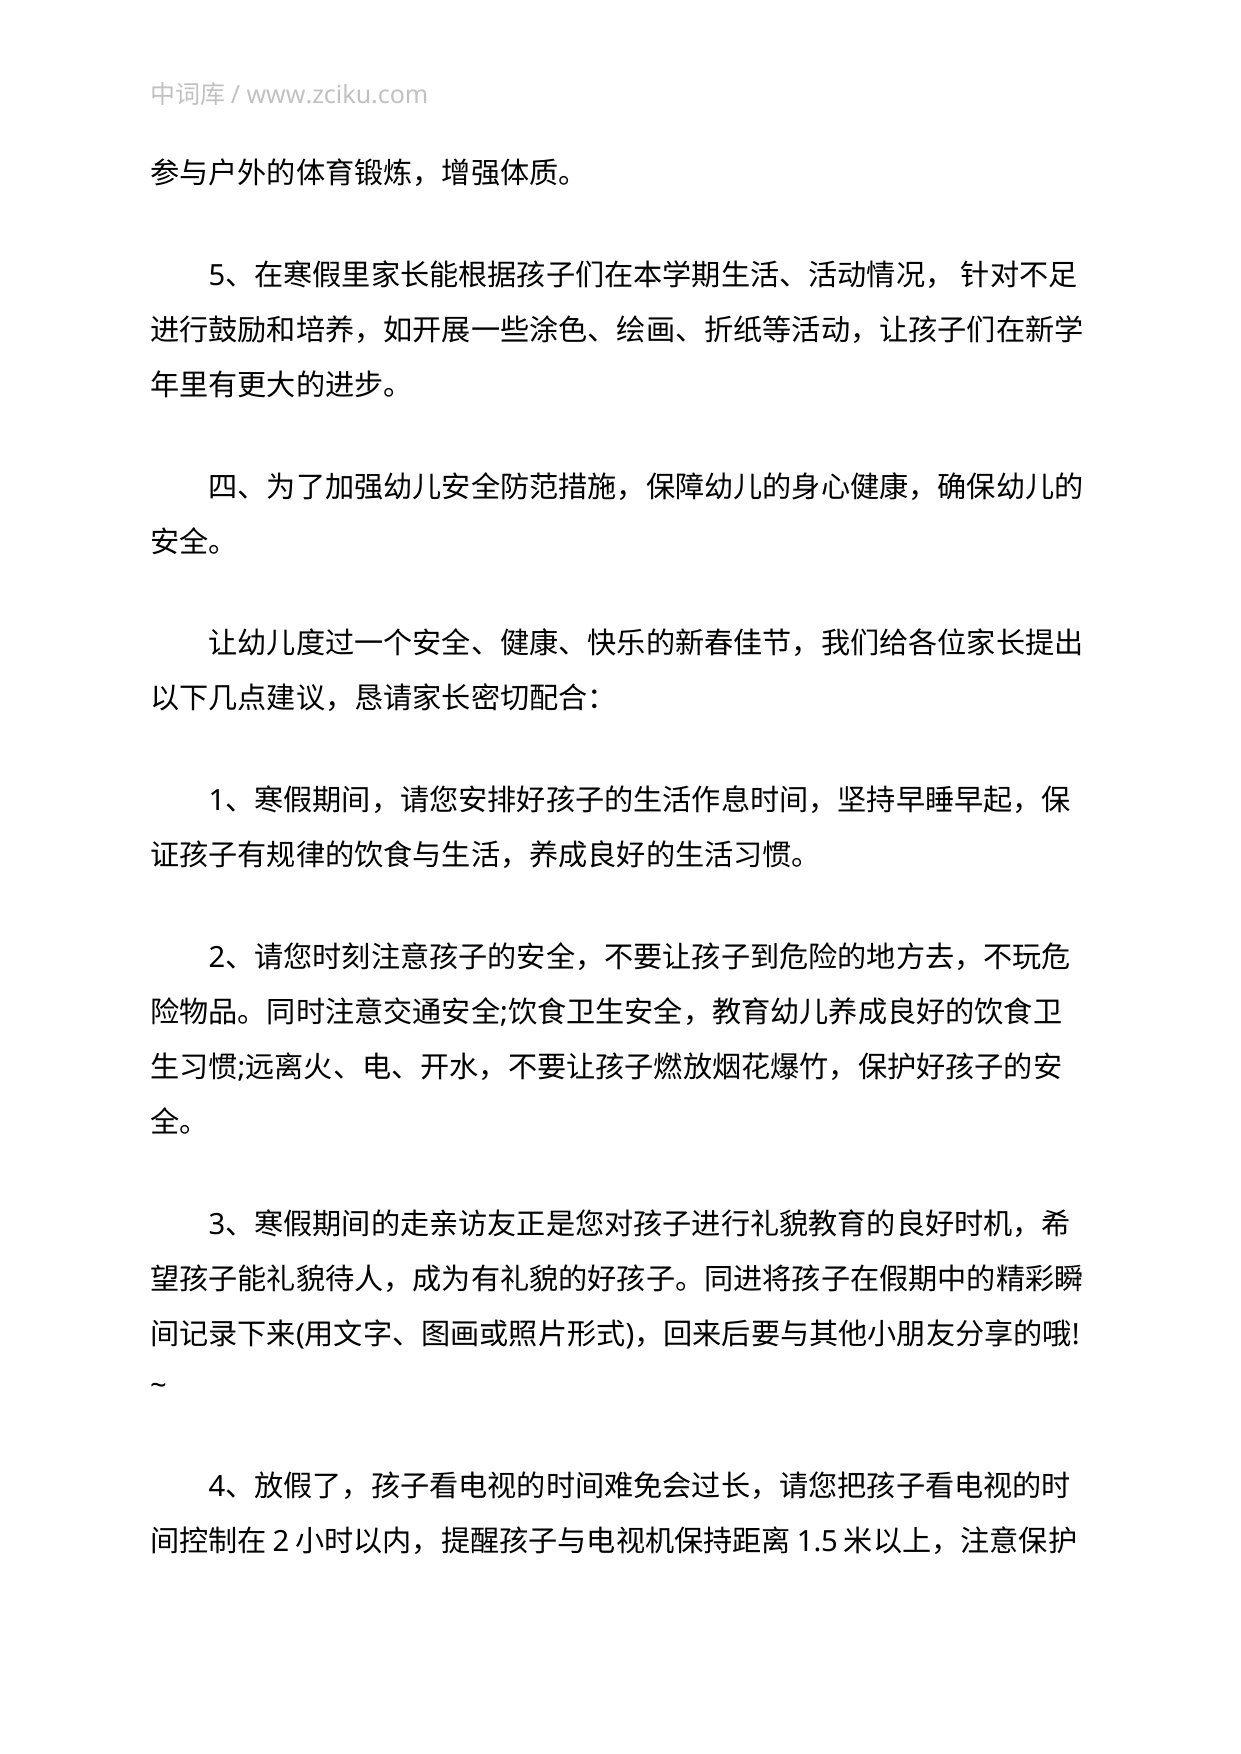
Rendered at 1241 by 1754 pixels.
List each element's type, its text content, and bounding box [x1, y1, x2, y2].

text 让幼儿度过一个安全、健康、快乐的新春佳节，我们给各位家长提出以下几点建议，恳请家长密切配合： [150, 620, 1090, 717]
text 1、寒假期间，请您安排好孩子的生活作息时间，坚持早睡早起，保证孩子有规律的饮食与生活，养成良好的生活习惯。 [150, 777, 1090, 874]
text 四、为了加强幼儿安全防范措施，保障幼儿的身心健康，确保幼儿的安全。 [150, 463, 1090, 561]
text 5、在寒假里家长能根据孩子们在本学期生活、活动情况， 针对不足进行鼓励和培养，如开展一些涂色、绘画、折纸等活动，让孩子们在新学年里有更大的进步。 [150, 252, 1090, 404]
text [150, 150, 1090, 192]
text 3、寒假期间的走亲访友正是您对孩子进行礼貌教育的良好时机，希望孩子能礼貌待人，成为有礼貌的好孩子。同进将孩子在假期中的精彩瞬间记录下来(用文字、图画或照片形式)，回来后要与其他小朋友分享的哦!~ [150, 1200, 1090, 1404]
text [150, 1463, 1090, 1560]
text 2、请您时刻注意孩子的安全，不要让孩子到危险的地方去，不玩危险物品。同时注意交通安全;饮食卫生安全，教育幼儿养成良好的饮食卫生习惯;远离火、电、开水，不要让孩子燃放烟花爆竹，保护好孩子的安全。 [150, 933, 1090, 1141]
